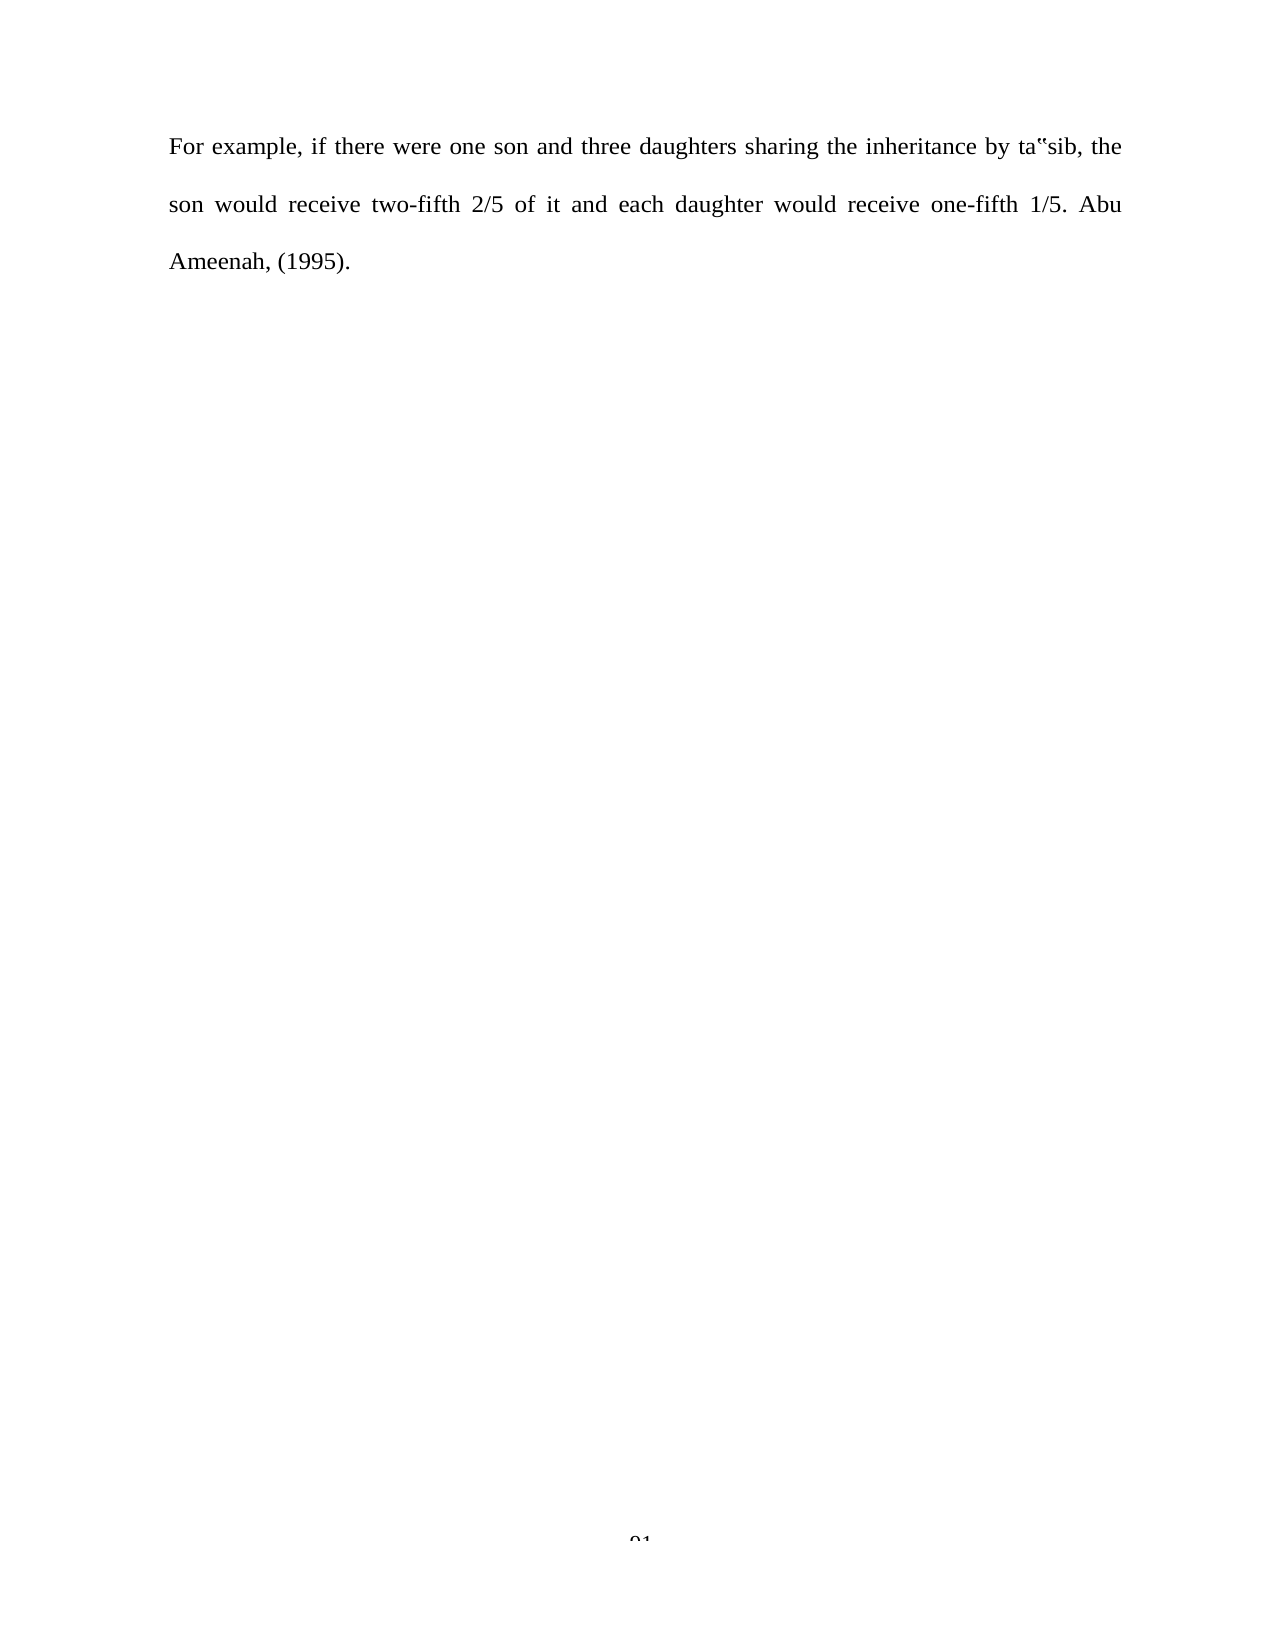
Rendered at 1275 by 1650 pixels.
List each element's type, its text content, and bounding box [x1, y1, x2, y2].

text For example, if there were one son and three daughters sharing the inheritance by ta‟sib, the son would receive two-fifth 2/5 of it and each daughter would receive one-fifth 1/5. Abu Ameenah, (1995). [169, 132, 1124, 274]
